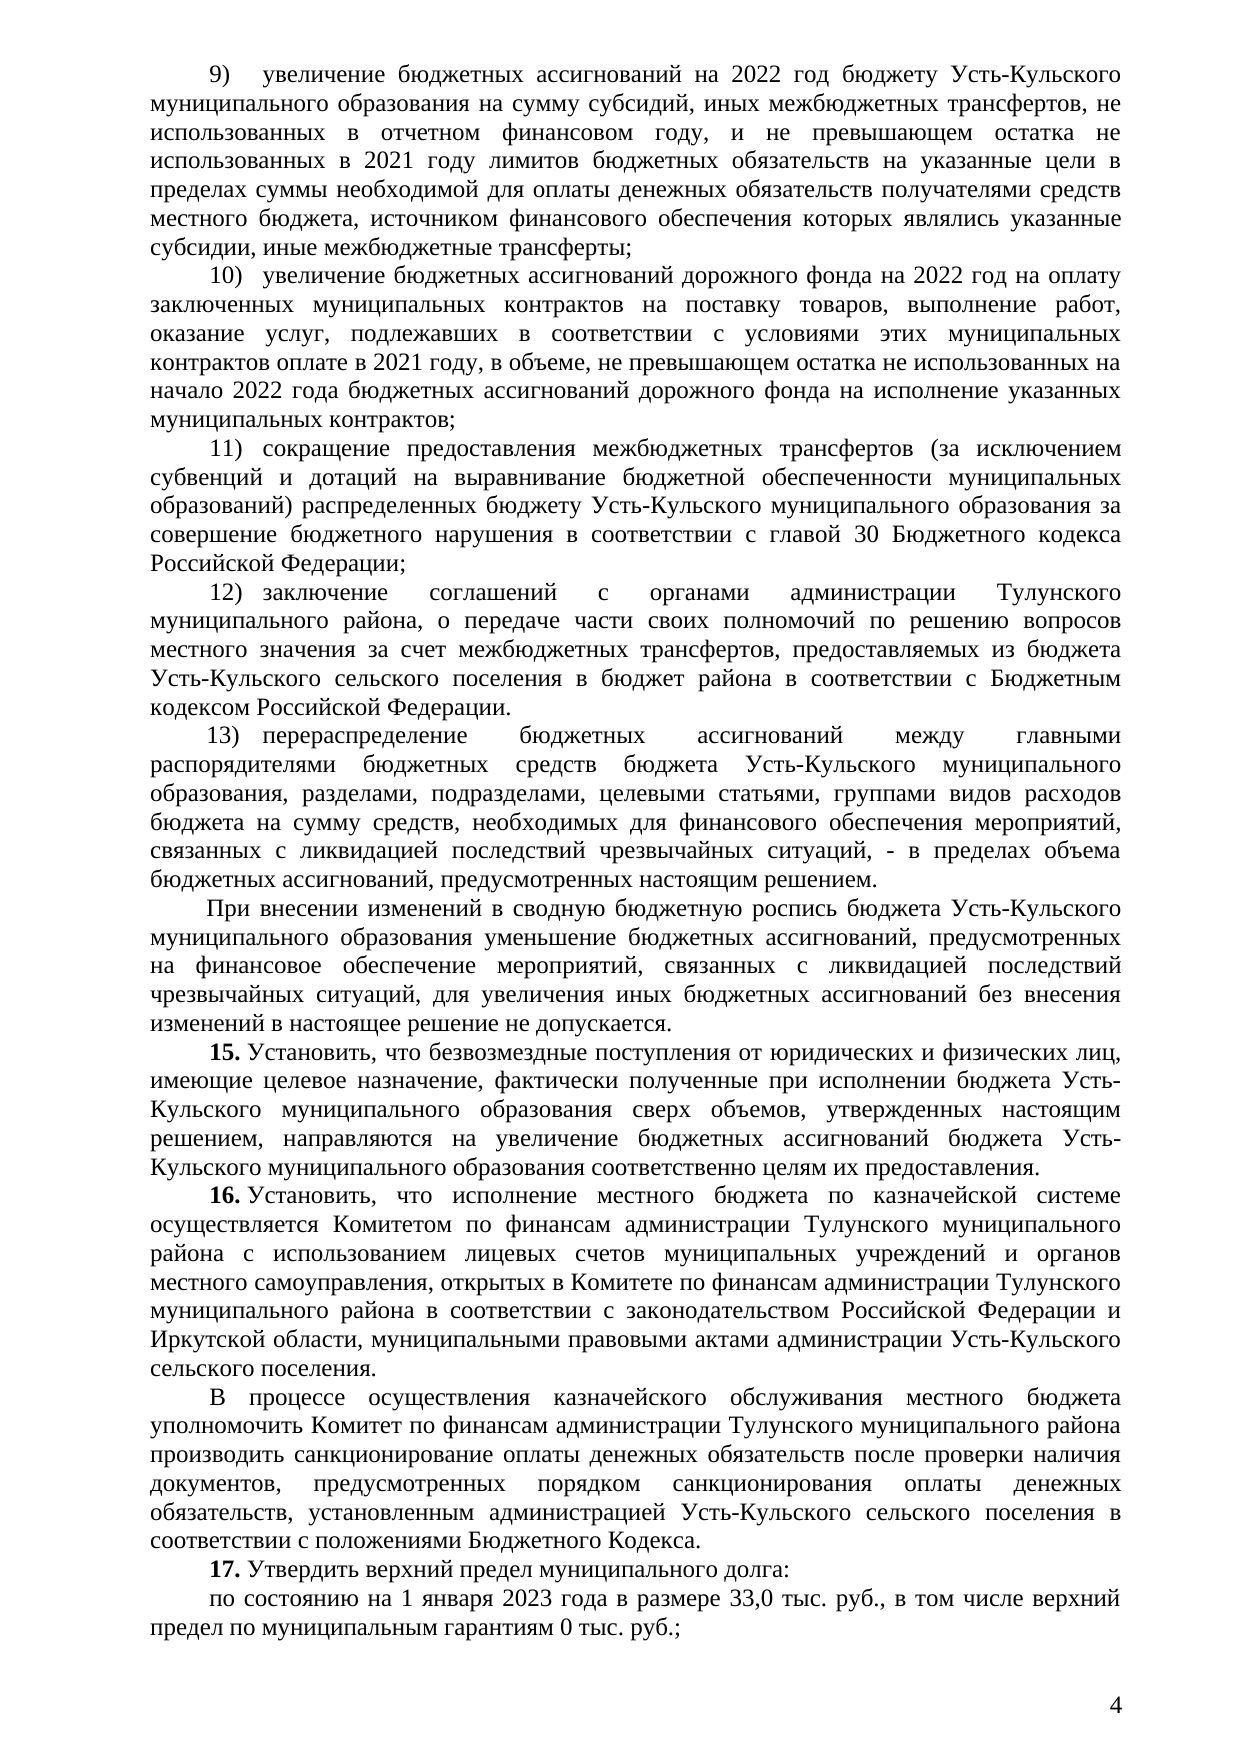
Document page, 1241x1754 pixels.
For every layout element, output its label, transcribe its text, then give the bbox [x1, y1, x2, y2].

list увеличение бюджетных ассигнований дорожного фонда на 2022 год на оплату заключенных муниципальных контрактов на поставку товаров, выполнение работ, оказание услуг, подлежавших в соответствии с условиями этих муниципальных контрактов оплате в 2021 году, в объеме, не превышающем остатка не использованных на начало 2022 года бюджетных ассигнований дорожного фонда на исполнение указанных муниципальных контрактов; [150, 260, 1122, 433]
list сокращение предоставления межбюджетных трансфертов (за исключением субвенций и дотаций на выравнивание бюджетной обеспеченности муниципальных образований) распределенных бюджету Усть-Кульского муниципального образования за совершение бюджетного нарушения в соответствии с главой 30 Бюджетного кодекса Российской Федерации; [150, 433, 1122, 577]
text по состоянию на 1 января 2023 года в размере 33,0 тыс. руб., в том числе верхний предел по муниципальным гарантиям 0 тыс. руб.; [150, 1583, 1122, 1640]
list заключение соглашений с органами администрации Тулунского муниципального района, о передаче части своих полномочий по решению вопросов местного значения за счет межбюджетных трансфертов, предоставляемых из бюджета Усть-Кульского сельского поселения в бюджет района в соответствии с Бюджетным кодексом Российской Федерации. [150, 577, 1122, 720]
list Установить, что безвозмездные поступления от юридических и физических лиц, имеющие целевое назначение, фактически полученные при исполнении бюджета Усть-Кульского муниципального образования сверх объемов, утвержденных настоящим решением, направляются на увеличение бюджетных ассигнований бюджета Усть-Кульского муниципального образования соответственно целям их предоставления. [150, 1037, 1122, 1180]
text В процессе осуществления казначейского обслуживания местного бюджета уполномочить Комитет по финансам администрации Тулунского муниципального района производить санкционирование оплаты денежных обязательств после проверки наличия документов, предусмотренных порядком санкционирования оплаты денежных обязательств, установленным администрацией Усть-Кульского сельского поселения в соответствии с положениями Бюджетного Кодекса. [150, 1382, 1122, 1554]
list перераспределение бюджетных ассигнований между главными распорядителями бюджетных средств бюджета Усть-Кульского муниципального образования, разделами, подразделами, целевыми статьями, группами видов расходов бюджета на сумму средств, необходимых для финансового обеспечения мероприятий, связанных с ликвидацией последствий чрезвычайных ситуаций, - в пределах объема бюджетных ассигнований, предусмотренных настоящим решением. [150, 720, 1122, 893]
text При внесении изменений в сводную бюджетную роспись бюджета Усть-Кульского муниципального образования уменьшение бюджетных ассигнований, предусмотренных на финансовое обеспечение мероприятий, связанных с ликвидацией последствий чрезвычайных ситуаций, для увеличения иных бюджетных ассигнований без внесения изменений в настоящее решение не допускается. [150, 893, 1122, 1037]
list увеличение бюджетных ассигнований на 2022 год бюджету Усть-Кульского муниципального образования на сумму субсидий, иных межбюджетных трансфертов, не использованных в отчетном финансовом году, и не превышающем остатка не использованных в 2021 году лимитов бюджетных обязательств на указанные цели в пределах суммы необходимой для оплаты денежных обязательств получателями средств местного бюджета, источником финансового обеспечения которых являлись указанные субсидии, иные межбюджетные трансферты; [150, 59, 1122, 260]
list Утвердить верхний предел муниципального долга: [150, 1554, 1122, 1583]
list Установить, что исполнение местного бюджета по казначейской системе осуществляется Комитетом по финансам администрации Тулунского муниципального района с использованием лицевых счетов муниципальных учреждений и органов местного самоуправления, открытых в Комитете по финансам администрации Тулунского муниципального района в соответствии с законодательством Российской Федерации и Иркутской области, муниципальными правовыми актами администрации Усть-Кульского сельского поселения. [150, 1180, 1122, 1382]
